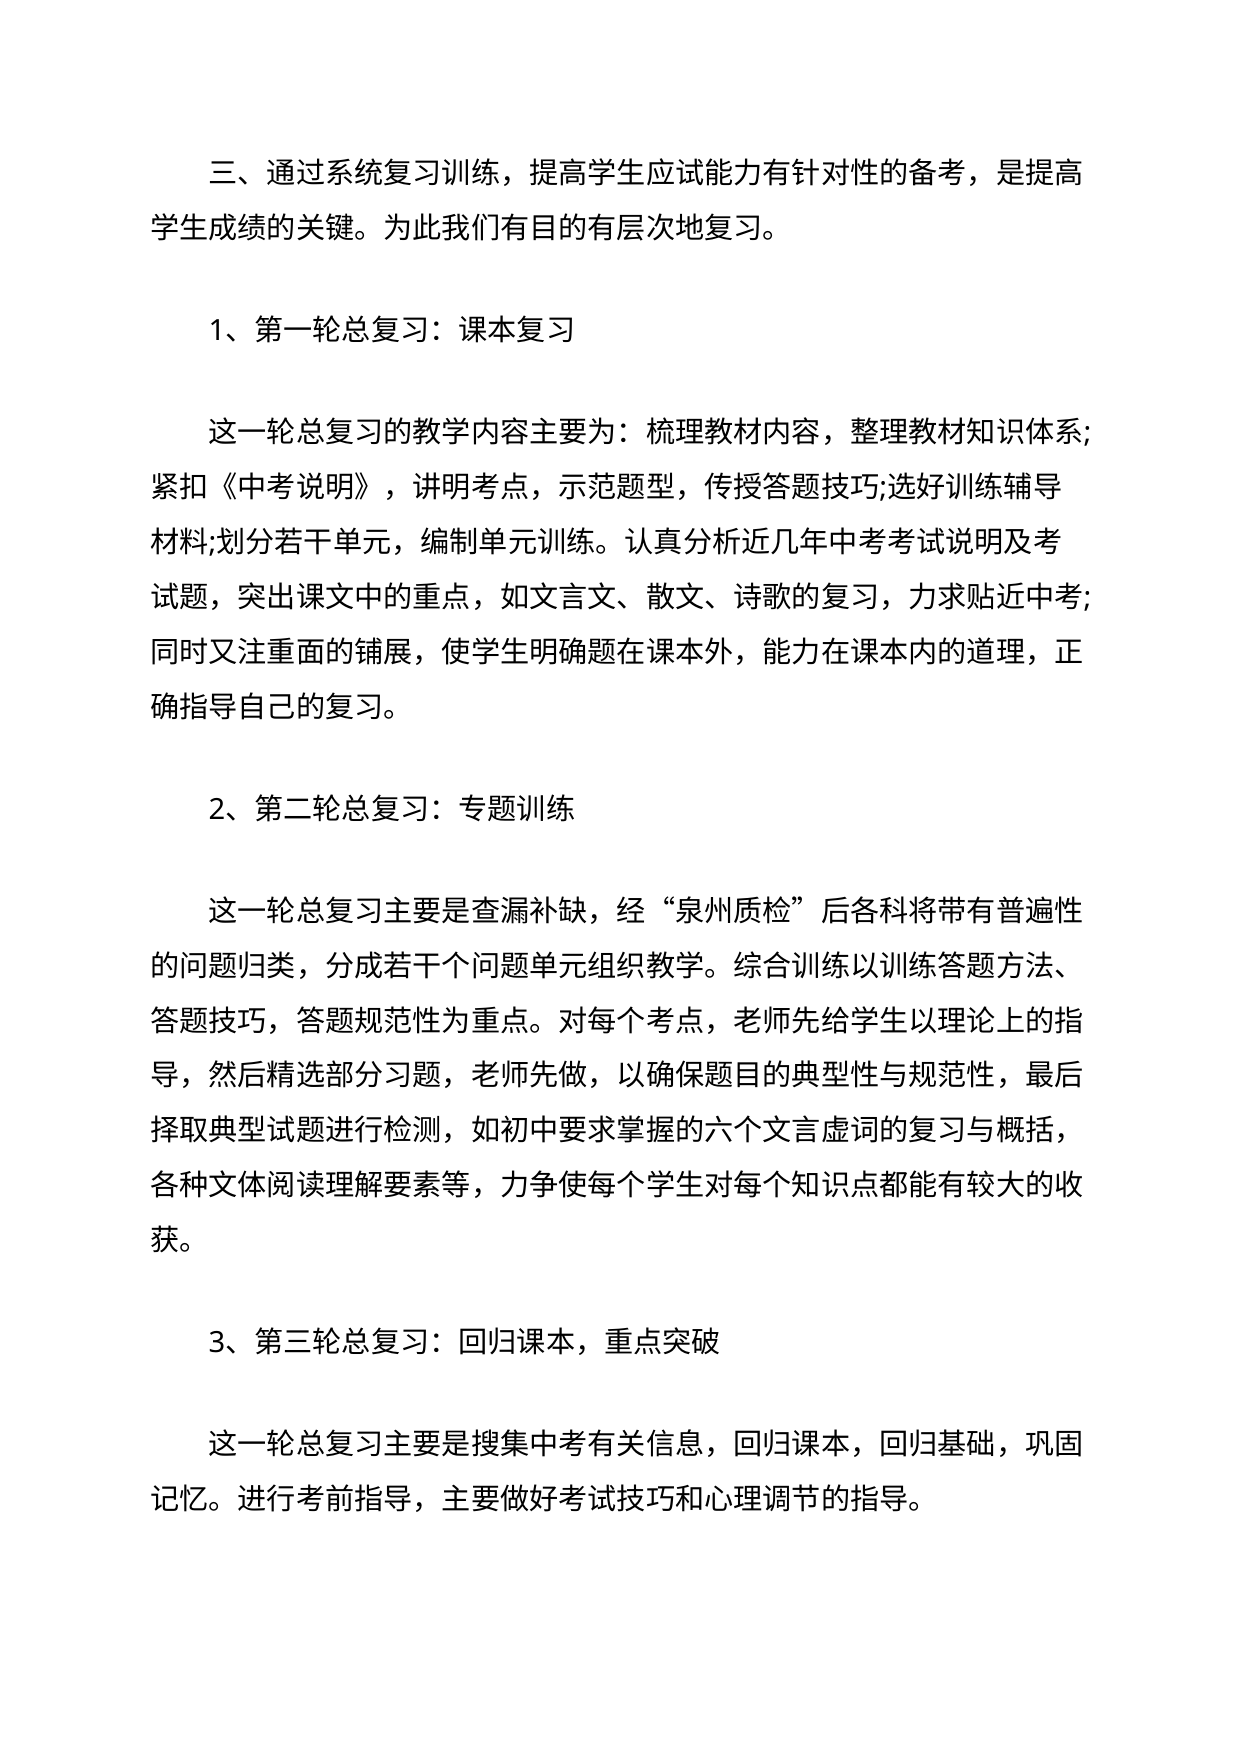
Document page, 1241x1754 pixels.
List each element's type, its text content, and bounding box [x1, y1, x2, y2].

text 这一轮总复习主要是查漏补缺，经“泉州质检”后各科将带有普遍性的问题归类，分成若干个问题单元组织教学。综合训练以训练答题方法、答题技巧，答题规范性为重点。对每个考点，老师先给学生以理论上的指导，然后精选部分习题，老师先做，以确保题目的典型性与规范性，最后择取典型试题进行检测，如初中要求掌握的六个文言虚词的复习与概括，各种文体阅读理解要素等，力争使每个学生对每个知识点都能有较大的收获。 [150, 887, 1090, 1259]
text 2、第二轮总复习：专题训练 [150, 785, 1090, 828]
text 1、第一轮总复习：课本复习 [150, 307, 1090, 349]
text 3、第三轮总复习：回归课本，重点突破 [150, 1318, 1090, 1361]
text 三、通过系统复习训练，提高学生应试能力有针对性的备考，是提高学生成绩的关键。为此我们有目的有层次地复习。 [150, 150, 1090, 247]
text 这一轮总复习主要是搜集中考有关信息，回归课本，回归基础，巩固记忆。进行考前指导，主要做好考试技巧和心理调节的指导。 [150, 1420, 1090, 1518]
text 这一轮总复习的教学内容主要为：梳理教材内容，整理教材知识体系;紧扣《中考说明》，讲明考点，示范题型，传授答题技巧;选好训练辅导材料;划分若干单元，编制单元训练。认真分析近几年中考考试说明及考试题，突出课文中的重点，如文言文、散文、诗歌的复习，力求贴近中考;同时又注重面的铺展，使学生明确题在课本外，能力在课本内的道理，正确指导自己的复习。 [150, 409, 1090, 726]
